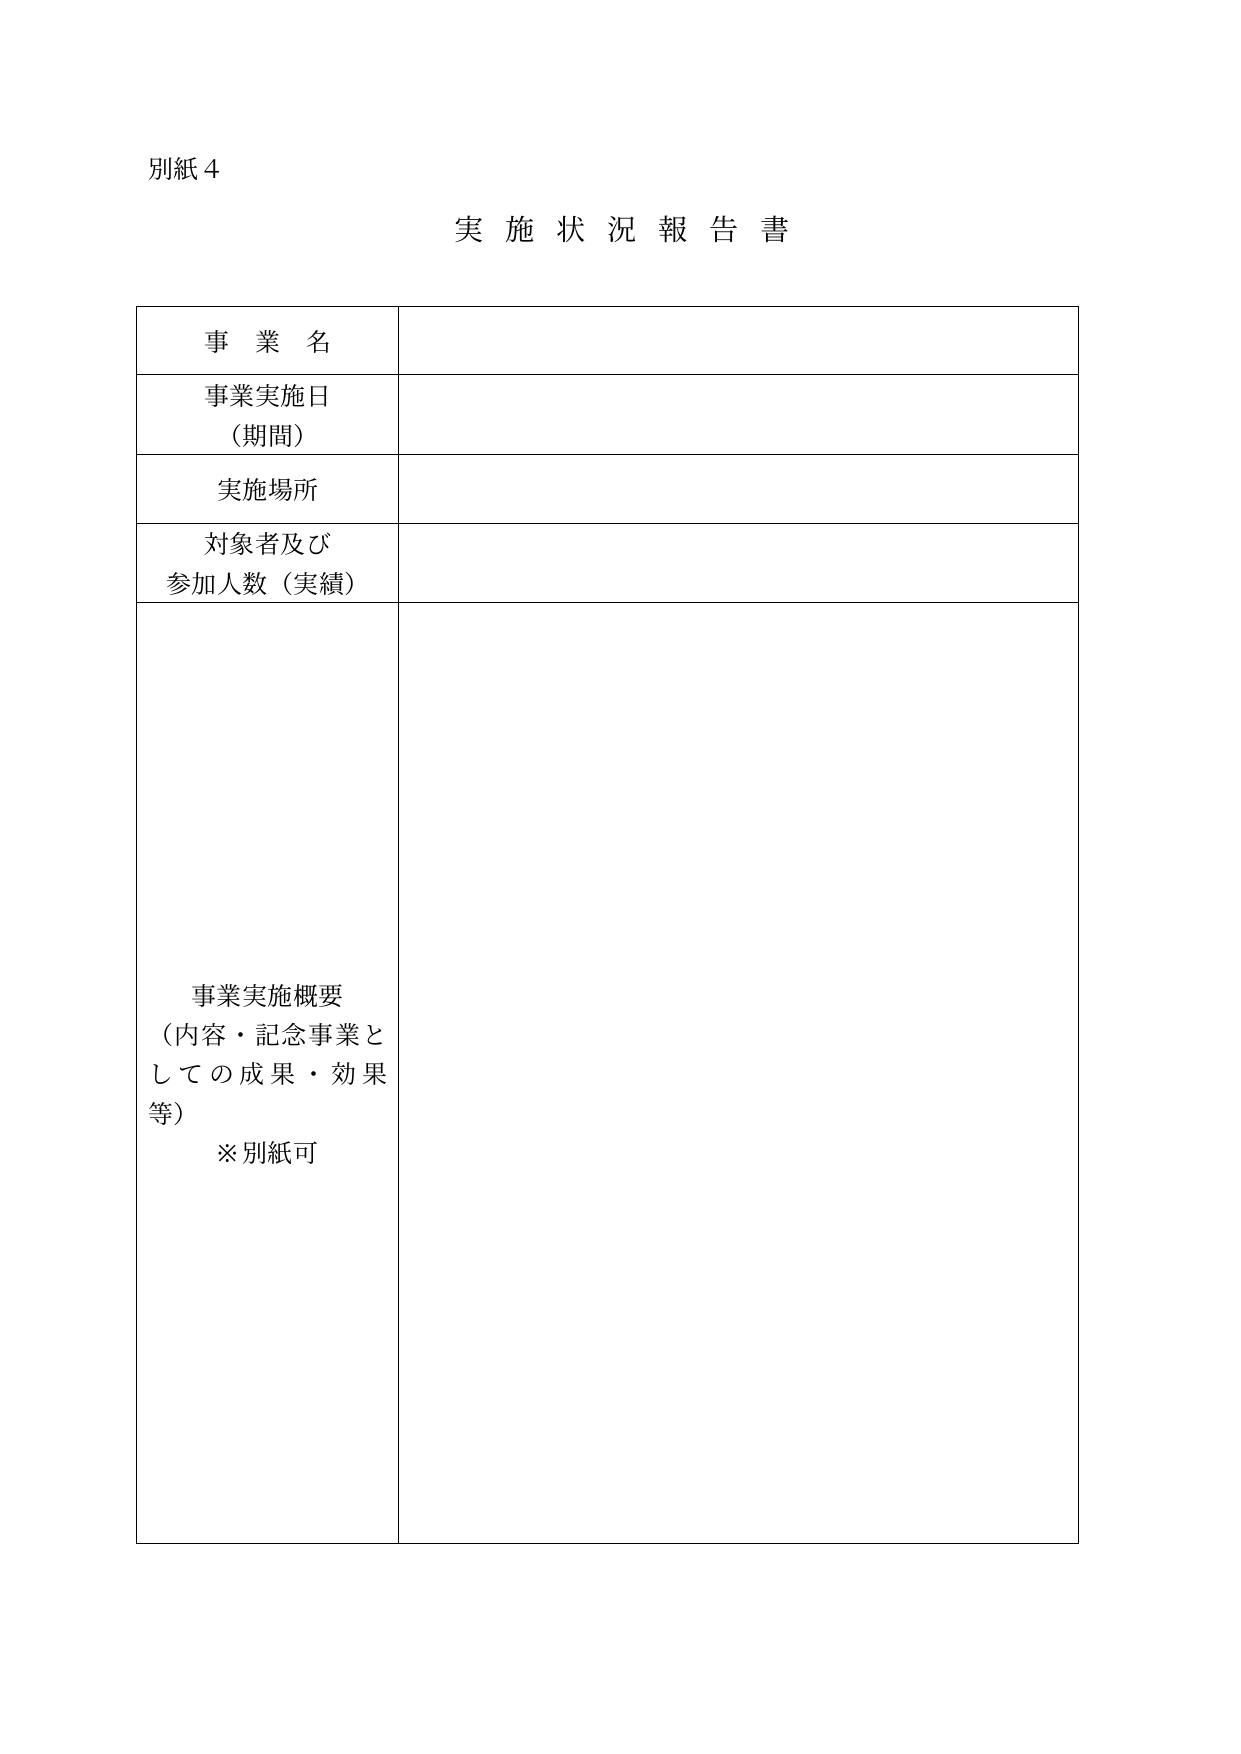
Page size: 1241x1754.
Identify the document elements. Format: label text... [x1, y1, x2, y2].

table_cell 事業実施日 （期間） [137, 375, 398, 454]
table_cell 事業実施概要 （内容・記念事業としての成果・効果等） ※別紙可 [137, 603, 398, 1543]
table_cell [399, 455, 1078, 522]
text 別紙４ [148, 148, 1092, 188]
table_cell [399, 603, 1078, 1543]
table_cell 実施場所 [137, 455, 398, 522]
table_cell 対象者及び 参加人数（実績） [137, 524, 398, 602]
table_header [399, 307, 1078, 374]
table_cell [399, 524, 1078, 602]
text 実施状況報告書 [172, 188, 1092, 267]
table_header 事 業 名 [137, 307, 398, 374]
table_cell [399, 375, 1078, 454]
